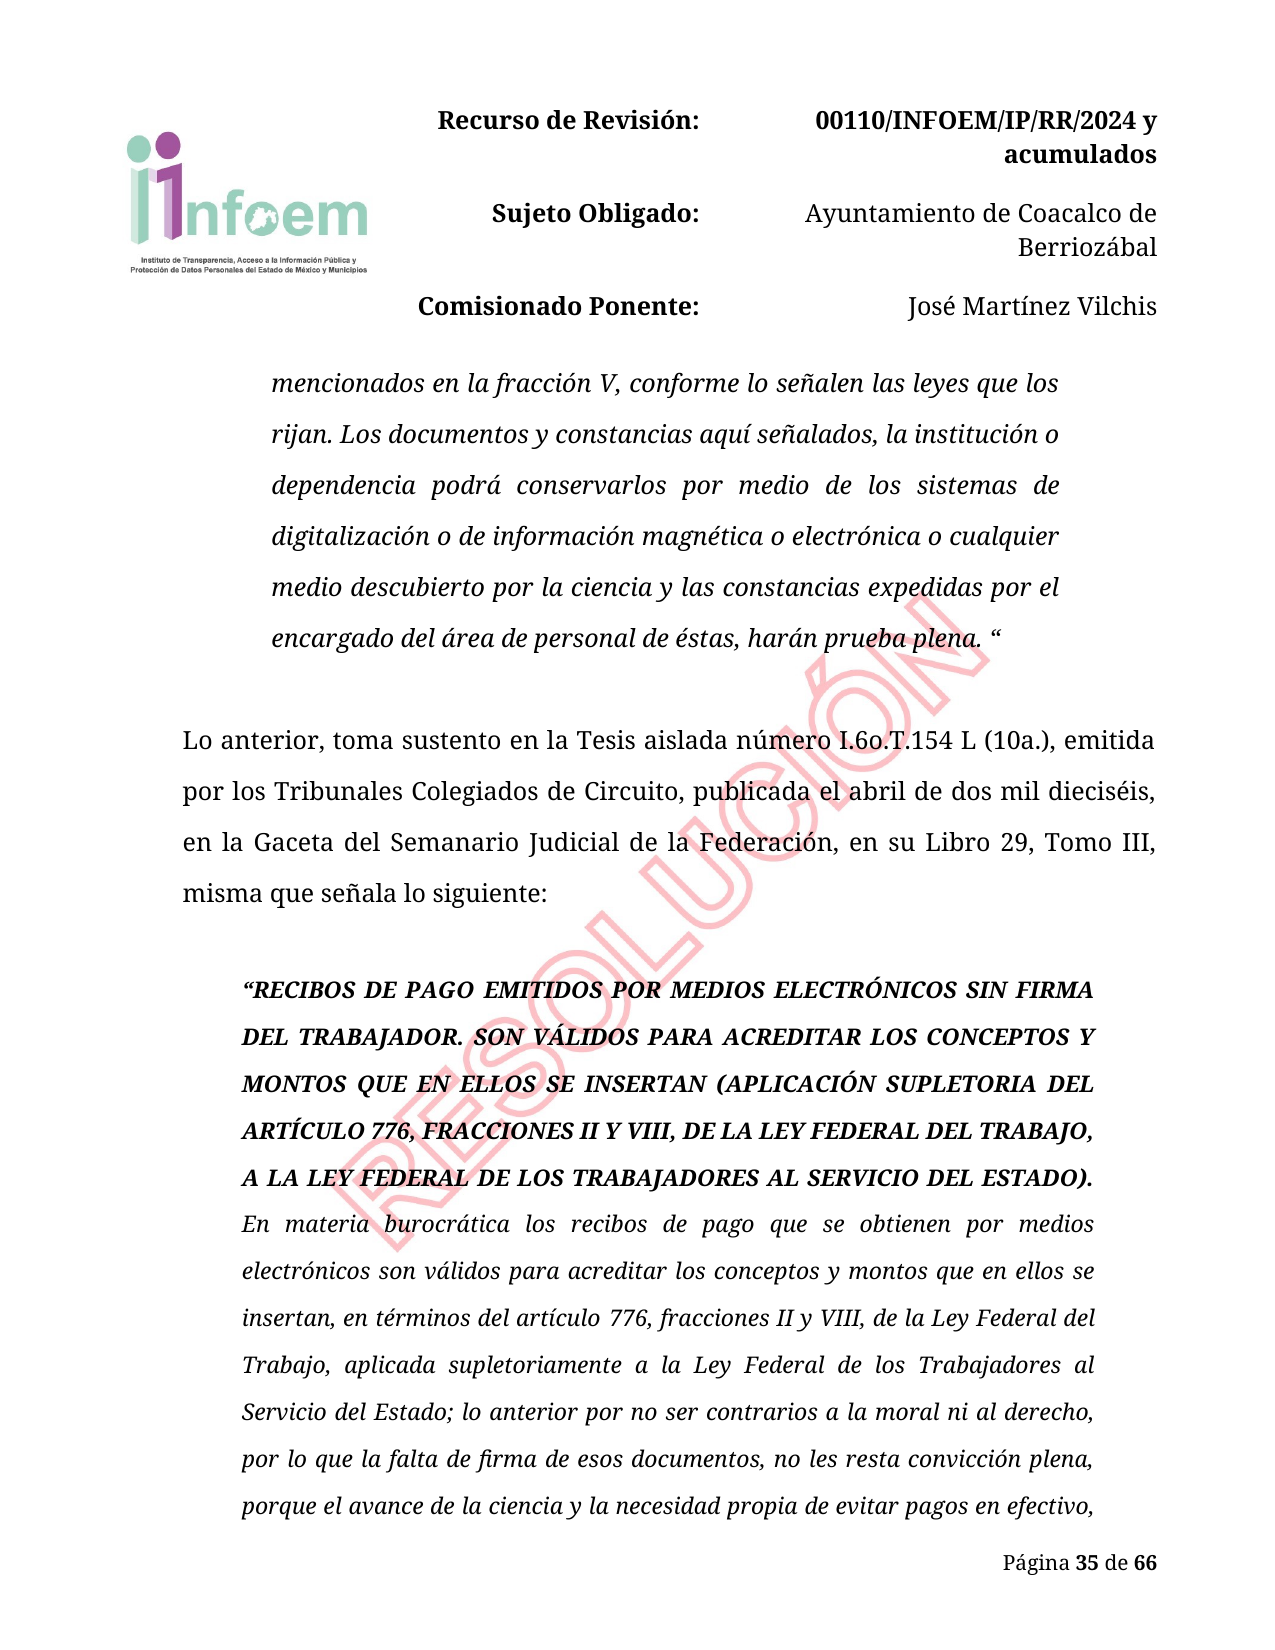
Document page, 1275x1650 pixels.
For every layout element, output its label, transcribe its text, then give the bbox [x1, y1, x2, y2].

picture [7, 71, 1275, 1650]
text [271, 366, 1063, 655]
text Lo anterior, toma sustento en la Tesis aislada número I.6o.T.154 L (10a.), emitida por los Tribunales Colegiados de Circuito, publicada el abril de dos mil dieciséis, en la Gaceta del Semanario Judicial de la Federación, en su Libro 29, Tomo III, misma que señala lo siguiente: [182, 723, 1157, 910]
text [242, 974, 1098, 1521]
